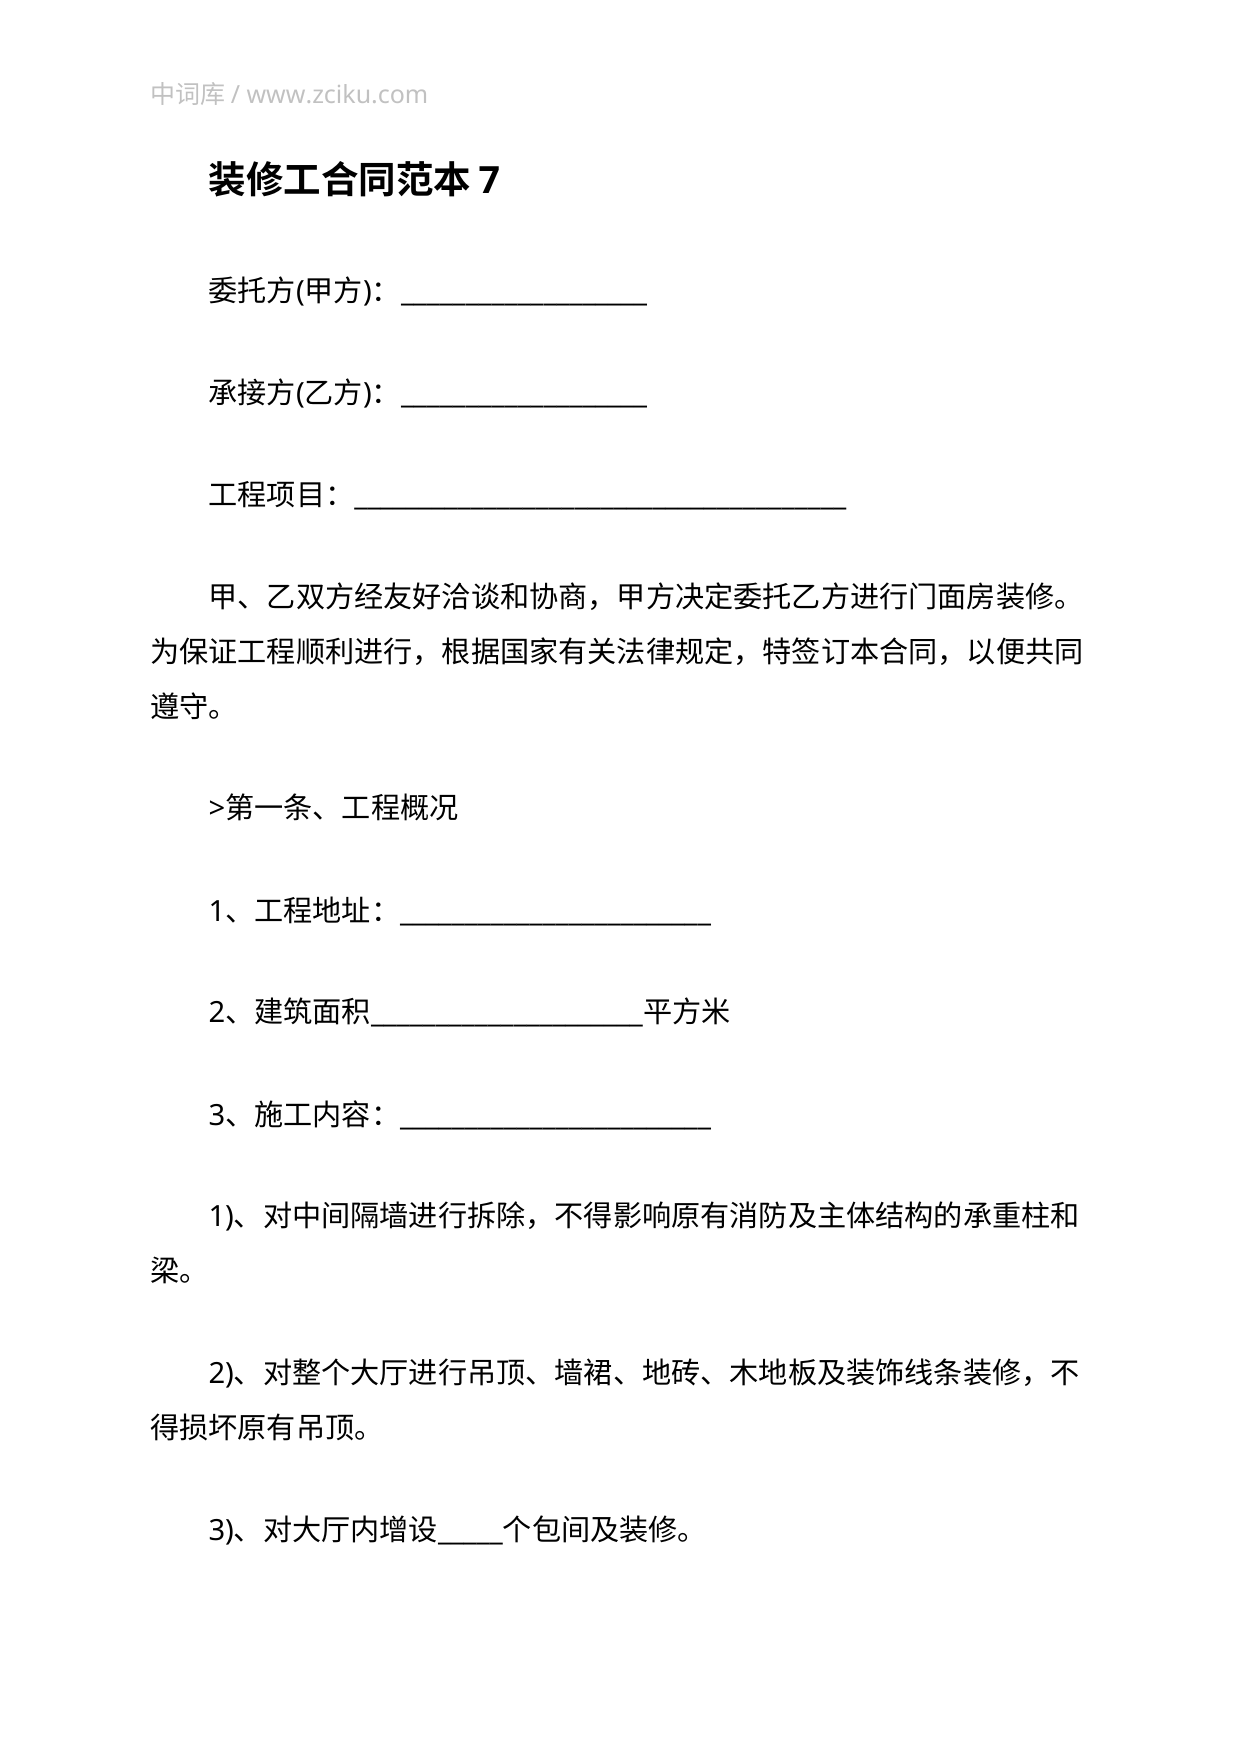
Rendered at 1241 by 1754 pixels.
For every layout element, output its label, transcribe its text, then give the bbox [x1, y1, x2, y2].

text 甲、乙双方经友好洽谈和协商，甲方决定委托乙方进行门面房装修。为保证工程顺利进行，根据国家有关法律规定，特签订本合同，以便共同遵守。 [150, 573, 1090, 726]
text 3)、对大厅内增设_____个包间及装修。 [150, 1507, 1090, 1549]
text 2、建筑面积_____________________平方米 [150, 989, 1090, 1031]
text 3、施工内容：________________________ [150, 1091, 1090, 1133]
text 1、工程地址：________________________ [150, 887, 1090, 929]
text 承接方(乙方)：___________________ [150, 369, 1090, 412]
text >第一条、工程概况 [150, 785, 1090, 827]
text 1)、对中间隔墙进行拆除，不得影响原有消防及主体结构的承重柱和梁。 [150, 1193, 1090, 1290]
text 装修工合同范本7 [150, 150, 1090, 204]
text 委托方(甲方)：___________________ [150, 268, 1090, 310]
text 2)、对整个大厅进行吊顶、墙裙、地砖、木地板及装饰线条装修，不得损坏原有吊顶。 [150, 1350, 1090, 1447]
text 工程项目：______________________________________ [150, 472, 1090, 514]
